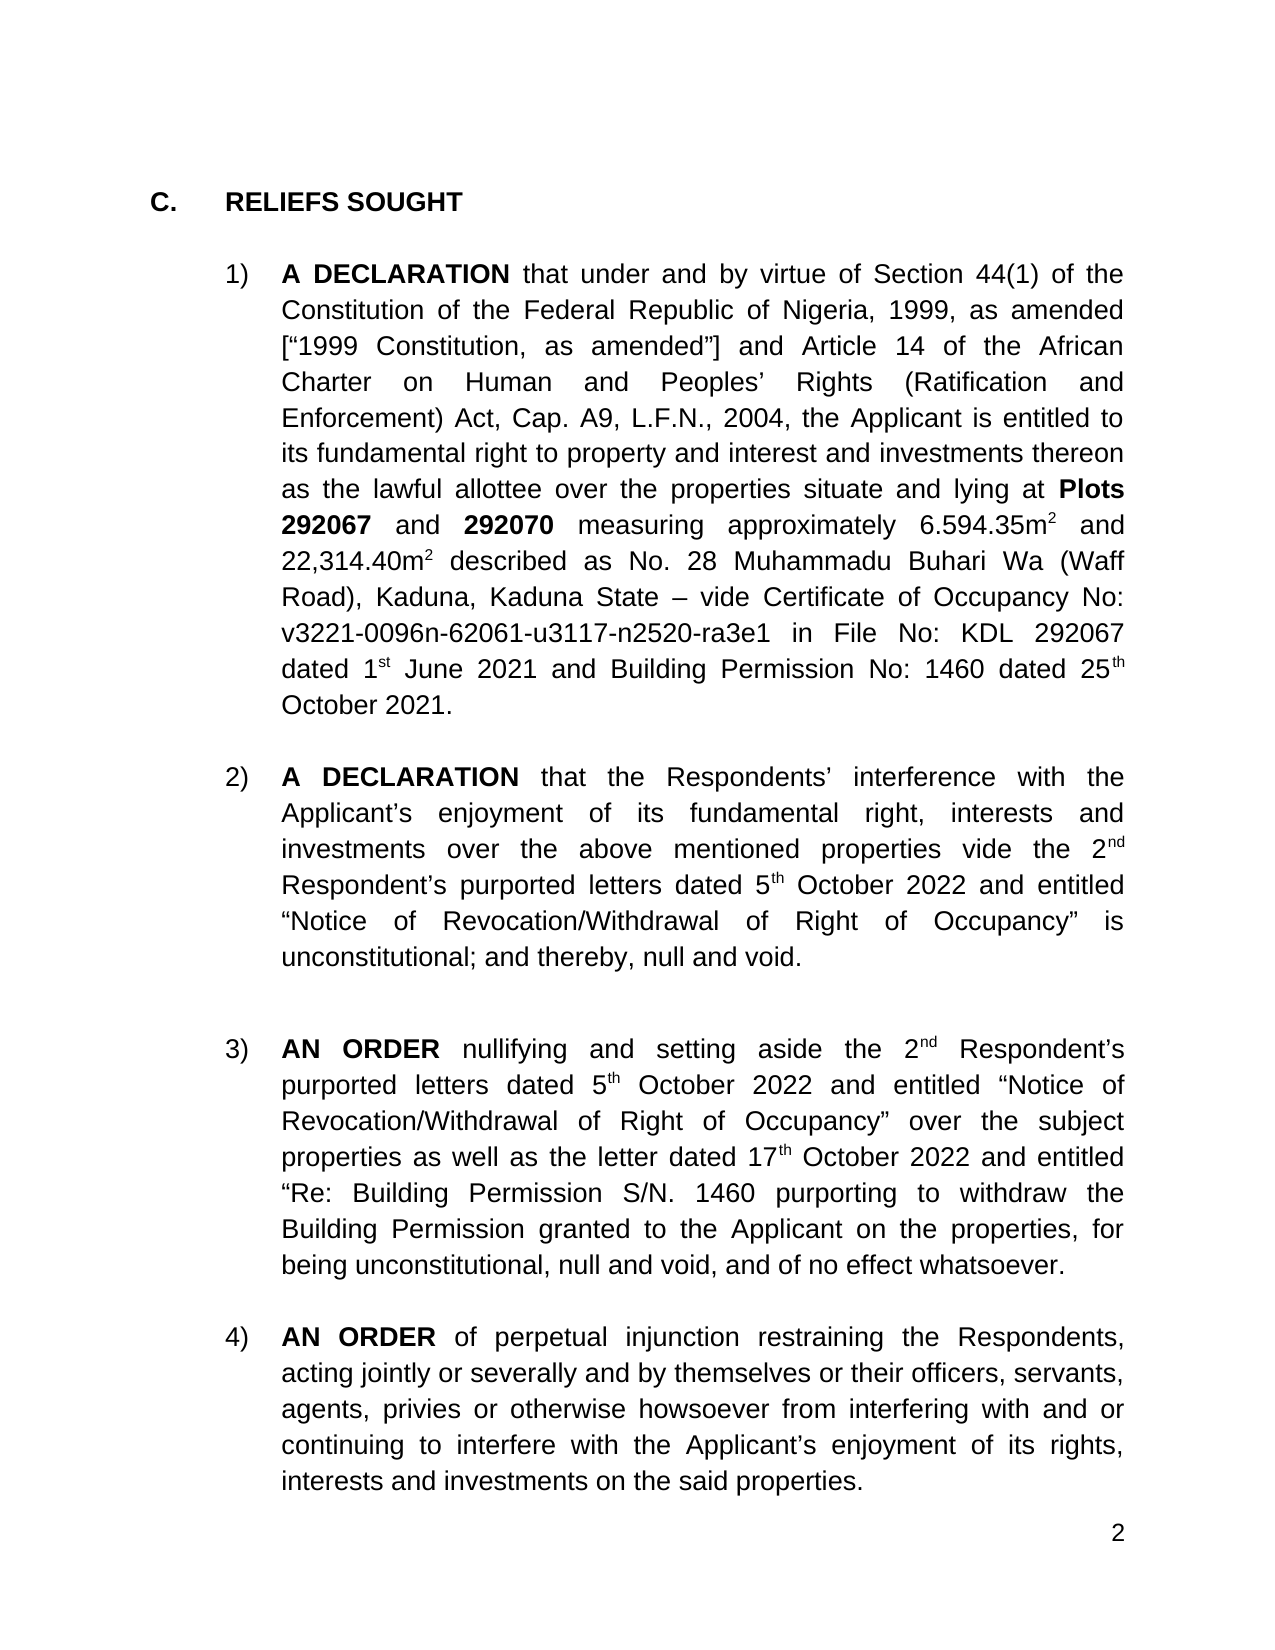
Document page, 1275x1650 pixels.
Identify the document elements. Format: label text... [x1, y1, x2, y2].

list AN ORDER of perpetual injunction restraining the Respondents, acting jointly or severally and by themselves or their officers, servants, agents, privies or otherwise howsoever from interfering with and or continuing to interfere with the Applicant’s enjoyment of its rights, interests and investments on the said properties. [225, 1321, 1125, 1496]
list RELIEFS SOUGHT [150, 186, 1125, 217]
list AN ORDER nullifying and setting aside the 2nd Respondent’s purported letters dated 5th October 2022 and entitled “Notice of Revocation/Withdrawal of Right of Occupancy” over the subject properties as well as the letter dated 17th October 2022 and entitled “Re: Building Permission S/N. 1460 purporting to withdraw the Building Permission granted to the Applicant on the properties, for being unconstitutional, null and void, and of no effect whatsoever. [225, 1033, 1125, 1280]
list A DECLARATION that the Respondents’ interference with the Applicant’s enjoyment of its fundamental right, interests and investments over the above mentioned properties vide the 2nd Respondent’s purported letters dated 5th October 2022 and entitled “Notice of Revocation/Withdrawal of Right of Occupancy” is unconstitutional; and thereby, null and void. [225, 761, 1125, 972]
list A DECLARATION that under and by virtue of Section 44(1) of the Constitution of the Federal Republic of Nigeria, 1999, as amended [“1999 Constitution, as amended”] and Article 14 of the African Charter on Human and Peoples’ Rights (Ratification and Enforcement) Act, Cap. A9, L.F.N., 2004, the Applicant is entitled to its fundamental right to property and interest and investments thereon as the lawful allottee over the properties situate and lying at Plots 292067 and 292070 measuring approximately 6.594.35m2 and 22,314.40m2 described as No. 28 Muhammadu Buhari Wa (Waff Road), Kaduna, Kaduna State – vide Certificate of Occupancy No: v3221-0096n-62061-u3117-n2520-ra3e1 in File No: KDL 292067 dated 1st June 2021 and Building Permission No: 1460 dated 25th October 2021. [225, 258, 1125, 720]
